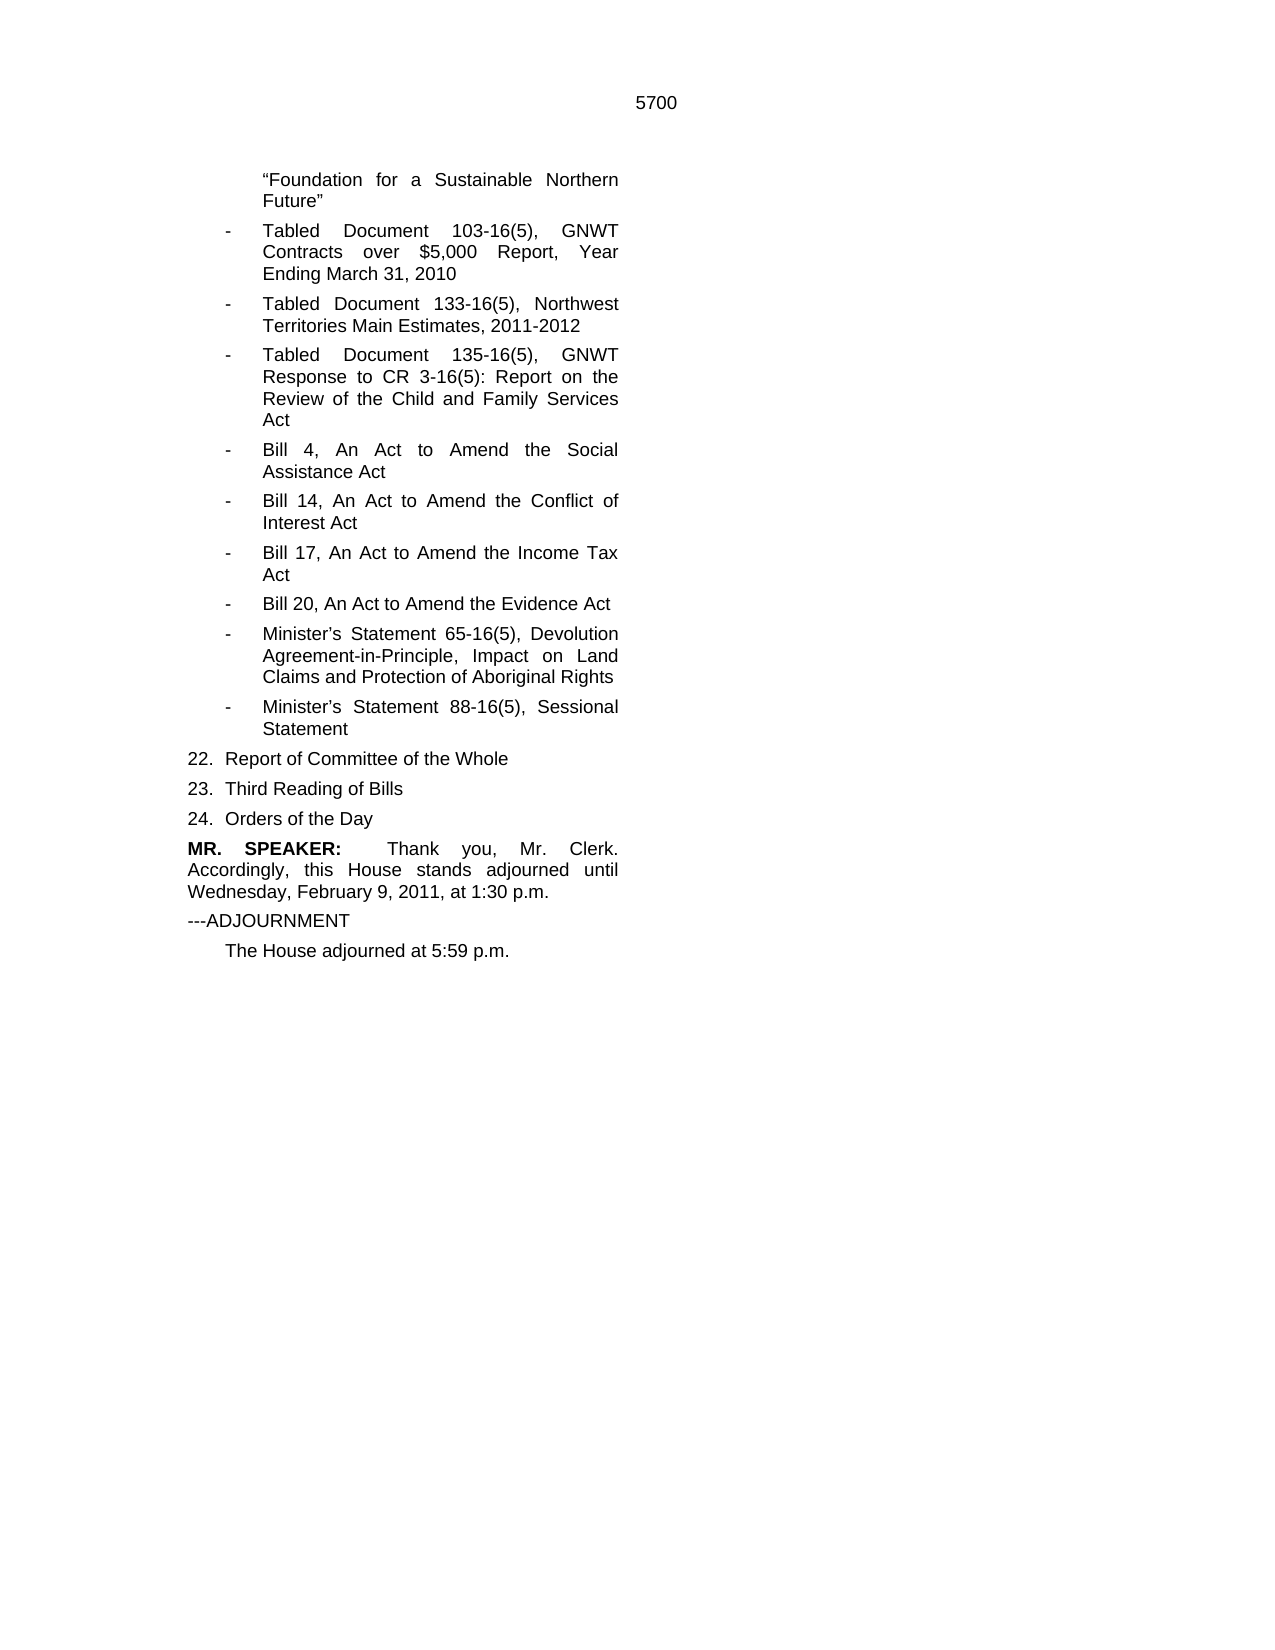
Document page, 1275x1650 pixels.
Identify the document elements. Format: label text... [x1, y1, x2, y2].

list Bill 4, An Act to Amend the Social Assistance Act [225, 439, 619, 482]
list Tabled Document 135-16(5), GNWT Response to CR 3-16(5): Report on the Review of the Child and Family Services Act [225, 344, 619, 431]
list Bill 20, An Act to Amend the Evidence Act [225, 593, 619, 615]
list Minister’s Statement 88-16(5), Sessional Statement [225, 696, 619, 739]
list Tabled Document 103-16(5), GNWT Contracts over $5,000 Report, Year Ending March 31, 2010 [225, 220, 619, 284]
text ---ADJOURNMENT [187, 910, 619, 932]
list Orders of the Day [187, 807, 619, 829]
list Tabled Document 133-16(5), Northwest Territories Main Estimates, 2011-2012 [225, 293, 619, 336]
text MR. SPEAKER: Thank you, Mr. Clerk. Accordingly, this House stands adjourned until Wednesday, February 9, 2011, at 1:30 p.m. [187, 837, 619, 902]
text The House adjourned at 5:59 p.m. [225, 940, 619, 962]
list Minister’s Statement 65-16(5), Devolution Agreement-in-Principle, Impact on Land Claims and Protection of Aboriginal Rights [225, 623, 619, 688]
list Report of Committee of the Whole [187, 748, 619, 769]
list Bill 14, An Act to Amend the Conflict of Interest Act [225, 490, 619, 533]
list Third Reading of Bills [187, 777, 619, 799]
list Bill 17, An Act to Amend the Income Tax Act [225, 542, 619, 585]
